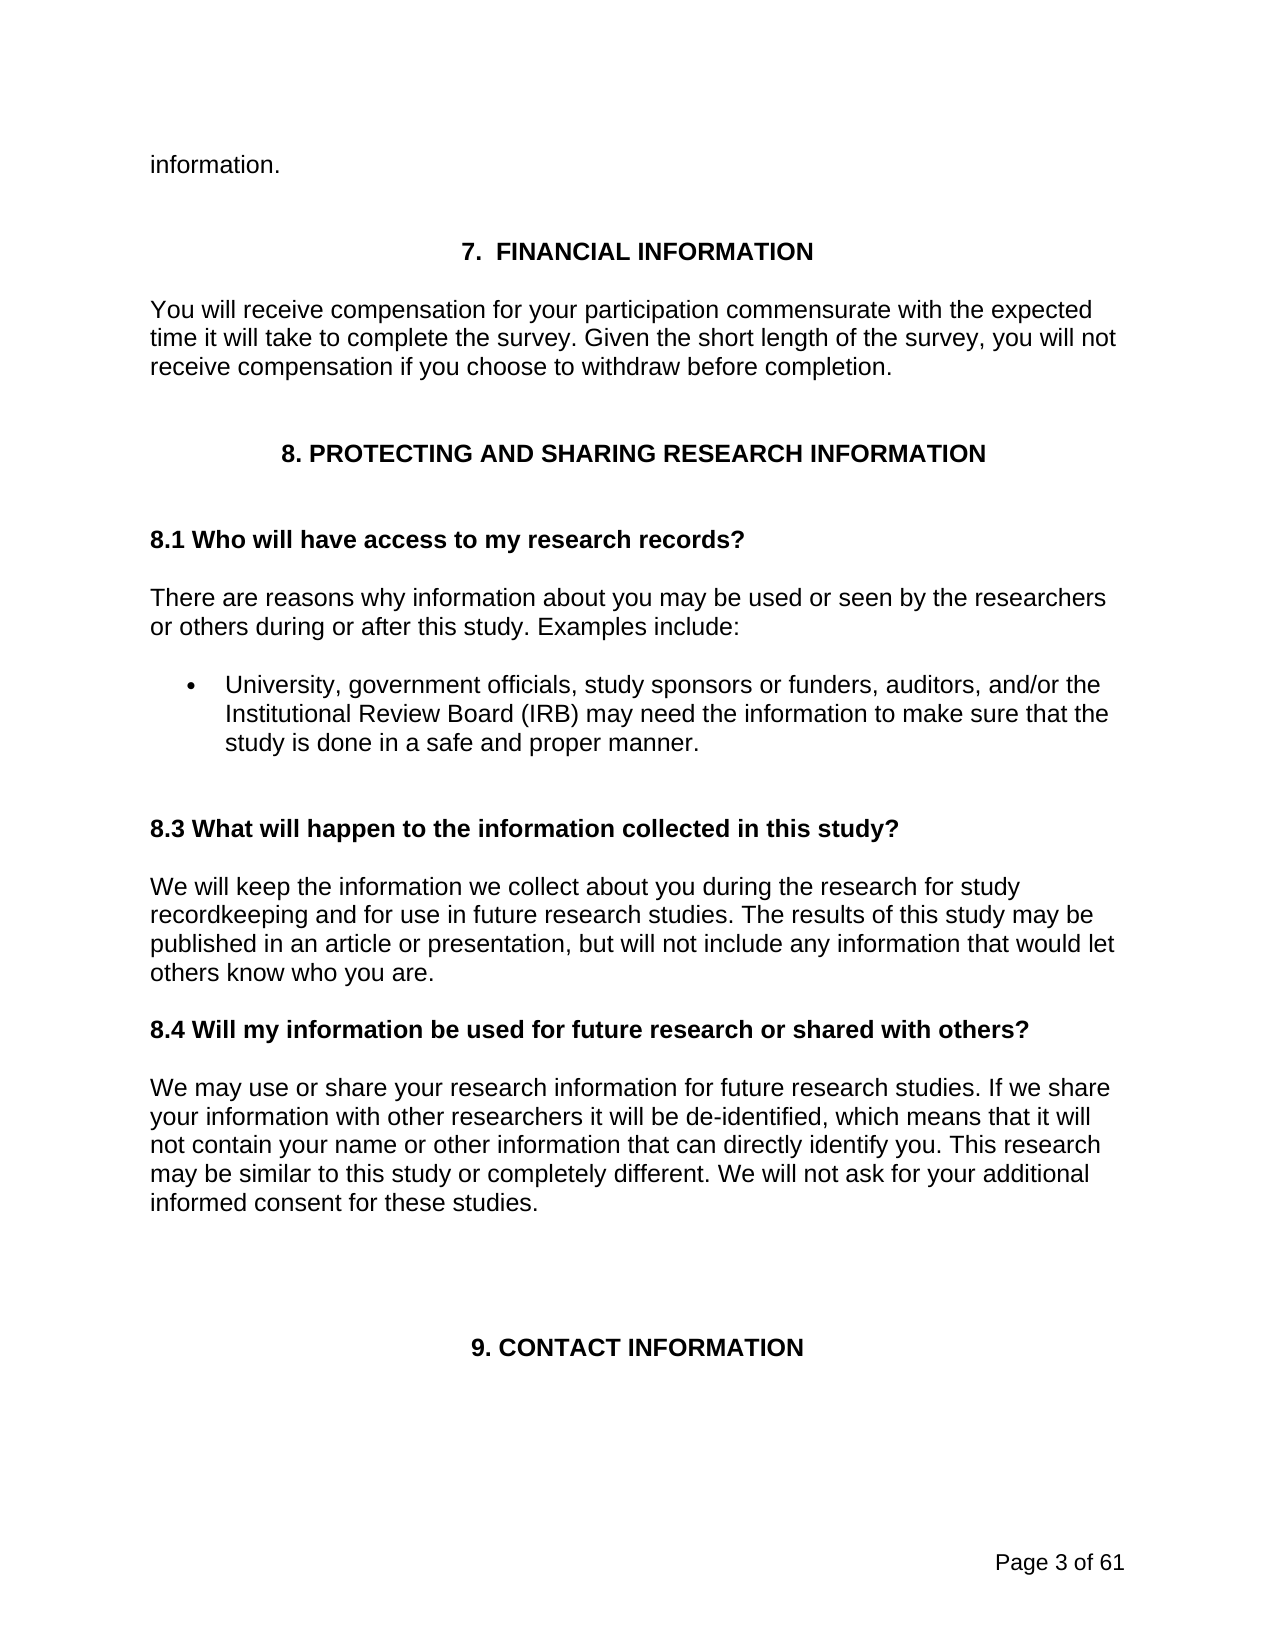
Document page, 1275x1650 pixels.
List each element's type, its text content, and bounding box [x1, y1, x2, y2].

text 8.3 What will happen to the information collected in this study? We will keep the information we collect about you during the research for study recordkeeping and for use in future research studies. The results of this study may be published in an article or presentation, but will not include any information that would let others know who you are. 8.4 Will my information be used for future research or shared with others? We may use or share your research information for future research studies. If we share your information with other researchers it will be de-identified, which means that it will not contain your name or other information that can directly identify you. This research may be similar to this study or completely different. We will not ask for your additional informed consent for these studies. [150, 785, 1125, 1245]
text 9. Contact Information [150, 1332, 1125, 1361]
text There are reasons why information about you may be used or seen by the researchers or others during or after this study. Examples include: [150, 583, 1125, 641]
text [150, 150, 1125, 207]
list University, government officials, study sponsors or funders, auditors, and/or the Institutional Review Board (IRB) may need the information to make sure that the study is done in a safe and proper manner. [187, 670, 1125, 756]
text 8. Protecting and sharing research information [150, 439, 1125, 496]
text 7. Financial Information [150, 237, 1125, 265]
text You will receive compensation for your participation commensurate with the expected time it will take to complete the survey. Given the short length of the survey, you will not receive compensation if you choose to withdraw before completion. [150, 294, 1125, 409]
text 8.1 Who will have access to my research records? [150, 525, 1125, 554]
